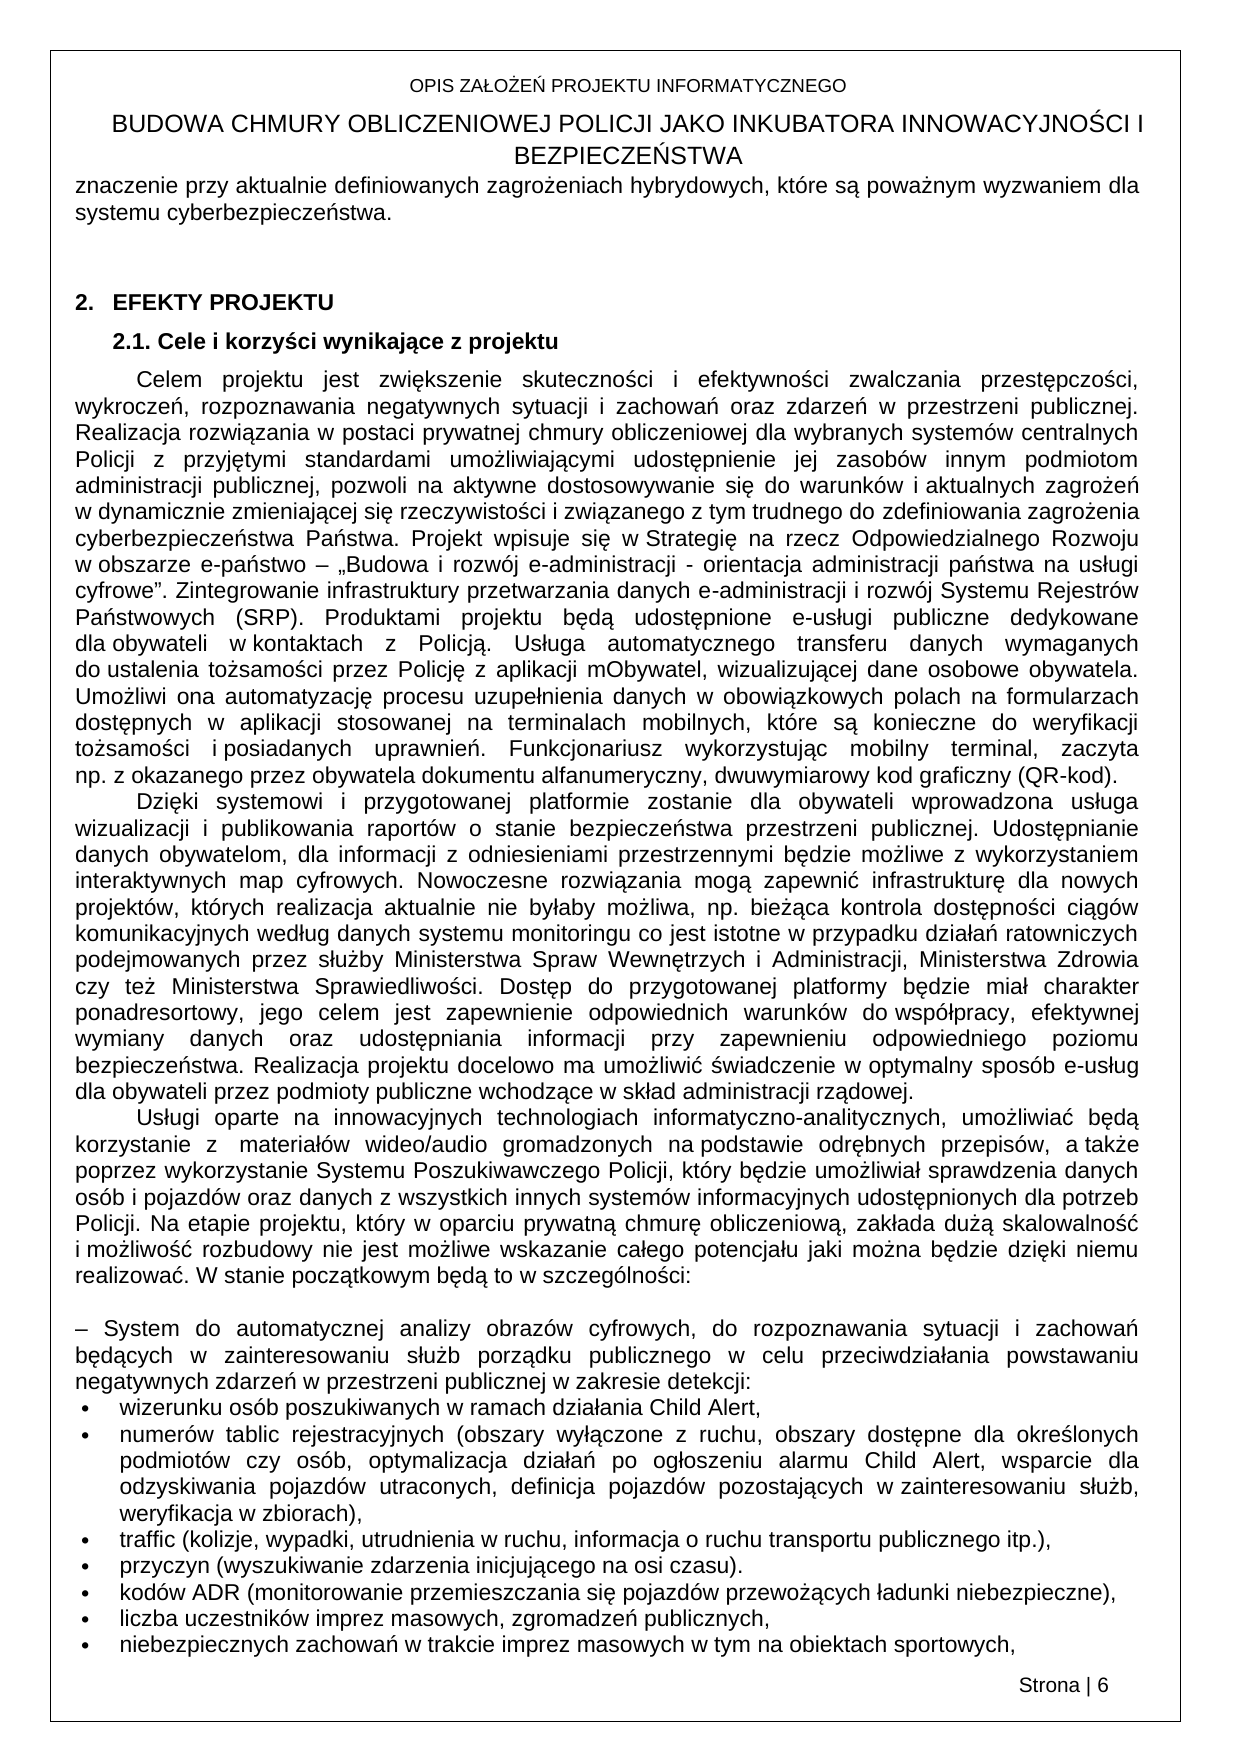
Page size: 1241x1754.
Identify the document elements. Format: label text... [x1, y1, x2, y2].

text Usługi oparte na innowacyjnych technologiach informatyczno-analitycznych, umożliwiać będą korzystanie z materiałów wideo/audio gromadzonych na podstawie odrębnych przepisów, a także poprzez wykorzystanie Systemu Poszukiwawczego Policji, który będzie umożliwiał sprawdzenia danych osób i pojazdów oraz danych z wszystkich innych systemów informacyjnych udostępnionych dla potrzeb Policji. Na etapie projektu, który w oparciu prywatną chmurę obliczeniową, zakłada dużą skalowalność i możliwość rozbudowy nie jest możliwe wskazanie całego potencjału jaki można będzie dzięki niemu realizować. W stanie początkowym będą to w szczególności: [75, 1104, 1139, 1289]
text – System do automatycznej analizy obrazów cyfrowych, do rozpoznawania sytuacji i zachowań będących w zainteresowaniu służb porządku publicznego w celu przeciwdziałania powstawaniu negatywnych zdarzeń w przestrzeni publicznej w zakresie detekcji: [75, 1315, 1139, 1394]
list niebezpiecznych zachowań w trakcie imprez masowych w tym na obiektach sportowych, [82, 1631, 1139, 1658]
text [75, 172, 1139, 225]
list wizerunku osób poszukiwanych w ramach działania Child Alert, [82, 1394, 1139, 1421]
subtitle Cele i korzyści wynikające z projektu [112, 328, 1139, 354]
list przyczyn (wyszukiwanie zdarzenia inicjującego na osi czasu). [82, 1552, 1139, 1579]
text Dzięki systemowi i przygotowanej platformie zostanie dla obywateli wprowadzona usługa wizualizacji i publikowania raportów o stanie bezpieczeństwa przestrzeni publicznej. Udostępnianie danych obywatelom, dla informacji z odniesieniami przestrzennymi będzie możliwe z wykorzystaniem interaktywnych map cyfrowych. Nowoczesne rozwiązania mogą zapewnić infrastrukturę dla nowych projektów, których realizacja aktualnie nie byłaby możliwa, np. bieżąca kontrola dostępności ciągów komunikacyjnych według danych systemu monitoringu co jest istotne w przypadku działań ratowniczych podejmowanych przez służby Ministerstwa Spraw Wewnętrzych i Administracji, Ministerstwa Zdrowia czy też Ministerstwa Sprawiedliwości. Dostęp do przygotowanej platformy będzie miał charakter ponadresortowy, jego celem jest zapewnienie odpowiednich warunków do współpracy, efektywnej wymiany danych oraz udostępniania informacji przy zapewnieniu odpowiedniego poziomu bezpieczeństwa. Realizacja projektu docelowo ma umożliwić świadczenie w optymalny sposób e-usług dla obywateli przez podmioty publiczne wchodzące w skład administracji rządowej. [75, 788, 1139, 1104]
list numerów tablic rejestracyjnych (obszary wyłączone z ruchu, obszary dostępne dla określonych podmiotów czy osób, optymalizacja działań po ogłoszeniu alarmu Child Alert, wsparcie dla odzyskiwania pojazdów utraconych, definicja pojazdów pozostających w zainteresowaniu służb, weryfikacja w zbiorach), [82, 1421, 1139, 1526]
subtitle EFEKTY PROJEKTU [75, 289, 1139, 315]
list liczba uczestników imprez masowych, zgromadzeń publicznych, [82, 1605, 1139, 1631]
text Celem projektu jest zwiększenie skuteczności i efektywności zwalczania przestępczości, wykroczeń, rozpoznawania negatywnych sytuacji i zachowań oraz zdarzeń w przestrzeni publicznej. Realizacja rozwiązania w postaci prywatnej chmury obliczeniowej dla wybranych systemów centralnych Policji z przyjętymi standardami umożliwiającymi udostępnienie jej zasobów innym podmiotom administracji publicznej, pozwoli na aktywne dostosowywanie się do warunków i aktualnych zagrożeń w dynamicznie zmieniającej się rzeczywistości i związanego z tym trudnego do zdefiniowania zagrożenia cyberbezpieczeństwa Państwa. Projekt wpisuje się w Strategię na rzecz Odpowiedzialnego Rozwoju w obszarze e-państwo – „Budowa i rozwój e-administracji - orientacja administracji państwa na usługi cyfrowe”. Zintegrowanie infrastruktury przetwarzania danych e-administracji i rozwój Systemu Rejestrów Państwowych (SRP). Produktami projektu będą udostępnione e-usługi publiczne dedykowane dla obywateli w kontaktach z Policją. Usługa automatycznego transferu danych wymaganych do ustalenia tożsamości przez Policję z aplikacji mObywatel, wizualizującej dane osobowe obywatela. Umożliwi ona automatyzację procesu uzupełnienia danych w obowiązkowych polach na formularzach dostępnych w aplikacji stosowanej na terminalach mobilnych, które są konieczne do weryfikacji tożsamości i posiadanych uprawnień. Funkcjonariusz wykorzystując mobilny terminal, zaczyta np. z okazanego przez obywatela dokumentu alfanumeryczny, dwuwymiarowy kod graficzny (QR-kod). [75, 366, 1139, 788]
list kodów ADR (monitorowanie przemieszczania się pojazdów przewożących ładunki niebezpieczne), [82, 1579, 1139, 1605]
list traffic (kolizje, wypadki, utrudnienia w ruchu, informacja o ruchu transportu publicznego itp.), [82, 1526, 1139, 1552]
